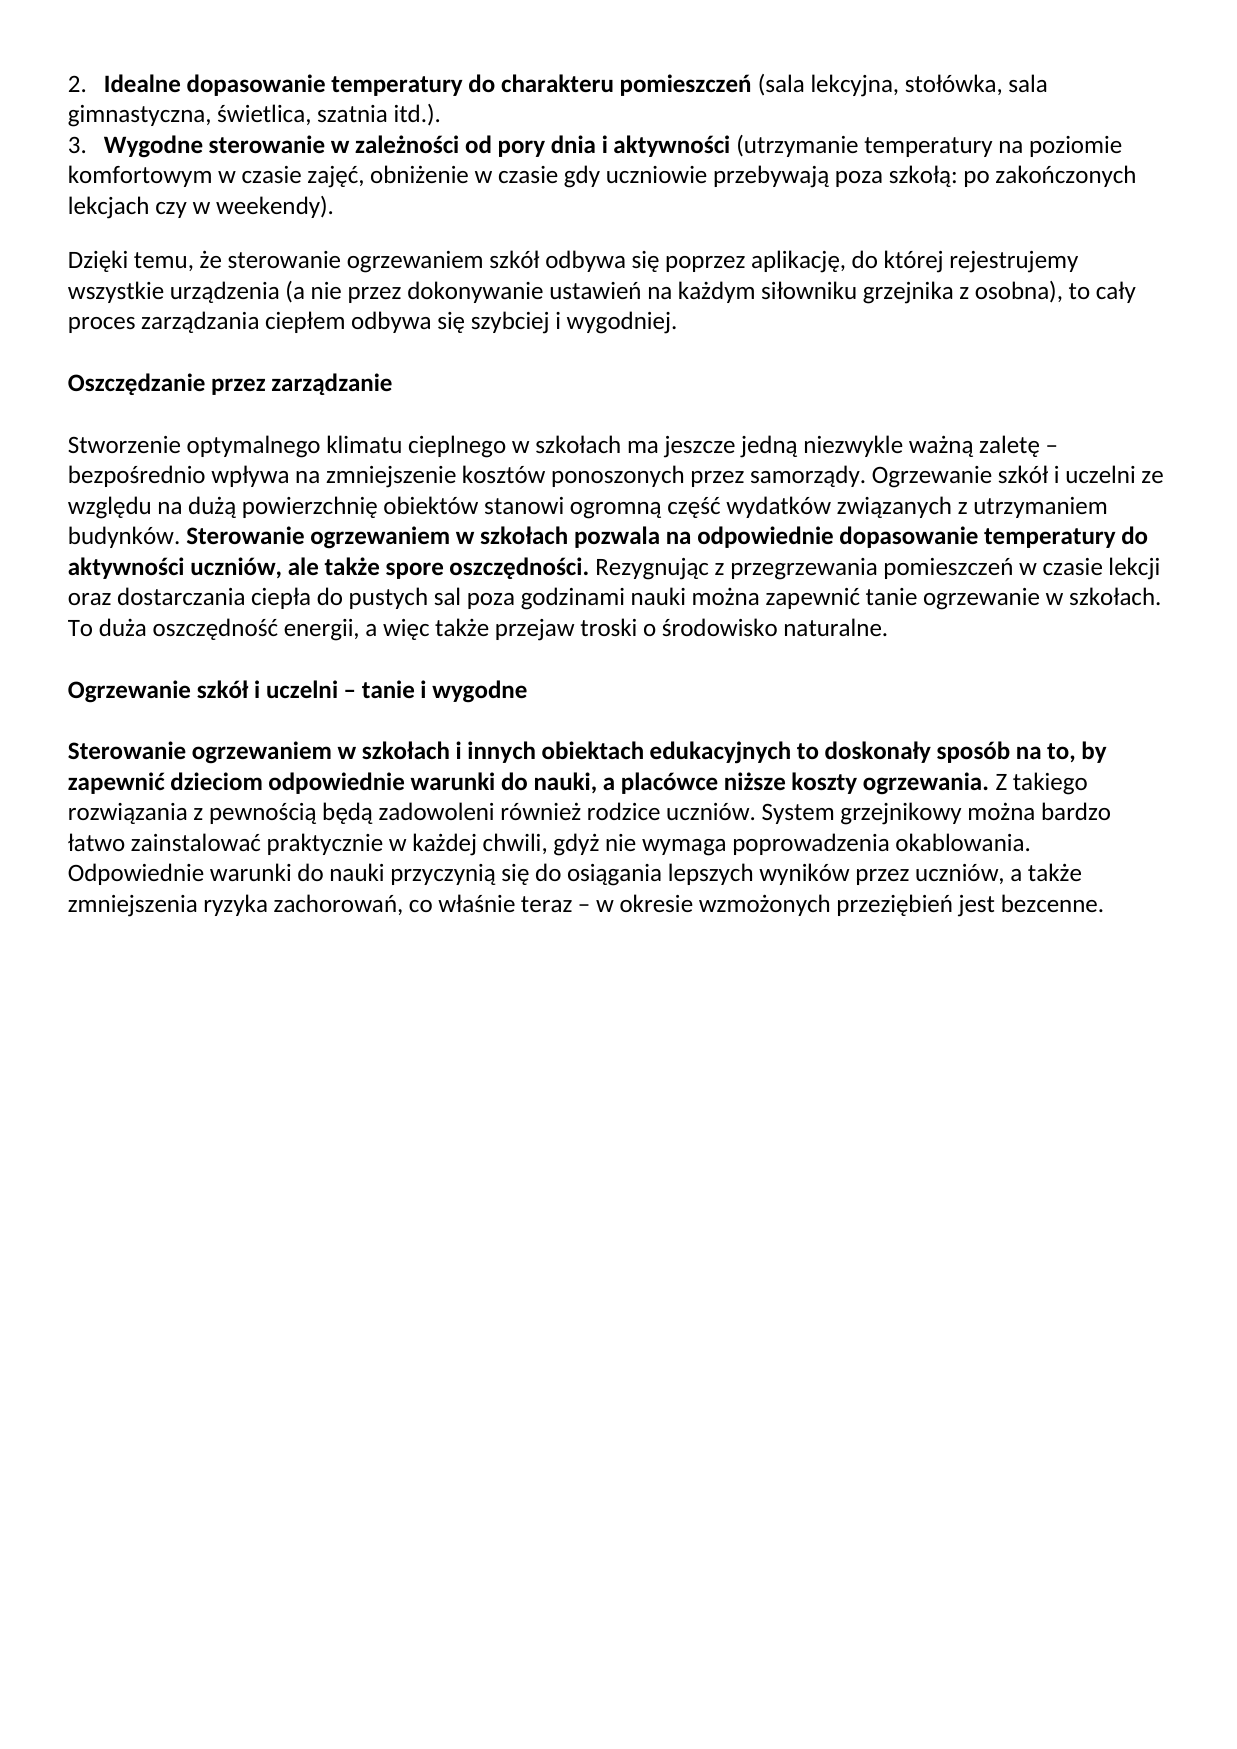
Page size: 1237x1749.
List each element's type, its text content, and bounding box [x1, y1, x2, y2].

text 3. Wygodne sterowanie w zależności od pory dnia i aktywności (utrzymanie temperatury na poziomie komfortowym w czasie zajęć, obniżenie w czasie gdy uczniowie przebywają poza szkołą: po zakończonych lekcjach czy w weekendy). [68, 129, 1169, 220]
text Ogrzewanie szkół i uczelni – tanie i wygodne [68, 674, 1169, 704]
text Oszczędzanie przez zarządzanie [68, 367, 1169, 398]
text Dzięki temu, że sterowanie ogrzewaniem szkół odbywa się poprzez aplikację, do której rejestrujemy wszystkie urządzenia (a nie przez dokonywanie ustawień na każdym siłowniku grzejnika z osobna), to cały proces zarządzania ciepłem odbywa się szybciej i wygodniej. [68, 244, 1169, 336]
text Sterowanie ogrzewaniem w szkołach i innych obiektach edukacyjnych to doskonały sposób na to, by zapewnić dzieciom odpowiednie warunki do nauki, a placówce niższe koszty ogrzewania. Z takiego rozwiązania z pewnością będą zadowoleni również rodzice uczniów. System grzejnikowy można bardzo łatwo zainstalować praktycznie w każdej chwili, gdyż nie wymaga poprowadzenia okablowania. Odpowiednie warunki do nauki przyczynią się do osiągania lepszych wyników przez uczniów, a także zmniejszenia ryzyka zachorowań, co właśnie teraz – w okresie wzmożonych przeziębień jest bezcenne. [68, 736, 1169, 919]
text 2. Idealne dopasowanie temperatury do charakteru pomieszczeń (sala lekcyjna, stołówka, sala gimnastyczna, świetlica, szatnia itd.). [68, 68, 1169, 129]
text Stworzenie optymalnego klimatu cieplnego w szkołach ma jeszcze jedną niezwykle ważną zaletę – bezpośrednio wpływa na zmniejszenie kosztów ponoszonych przez samorządy. Ogrzewanie szkół i uczelni ze względu na dużą powierzchnię obiektów stanowi ogromną część wydatków związanych z utrzymaniem budynków. Sterowanie ogrzewaniem w szkołach pozwala na odpowiednie dopasowanie temperatury do aktywności uczniów, ale także spore oszczędności. Rezygnując z przegrzewania pomieszczeń w czasie lekcji oraz dostarczania ciepła do pustych sal poza godzinami nauki można zapewnić tanie ogrzewanie w szkołach. To duża oszczędność energii, a więc także przejaw troski o środowisko naturalne. [68, 429, 1169, 642]
